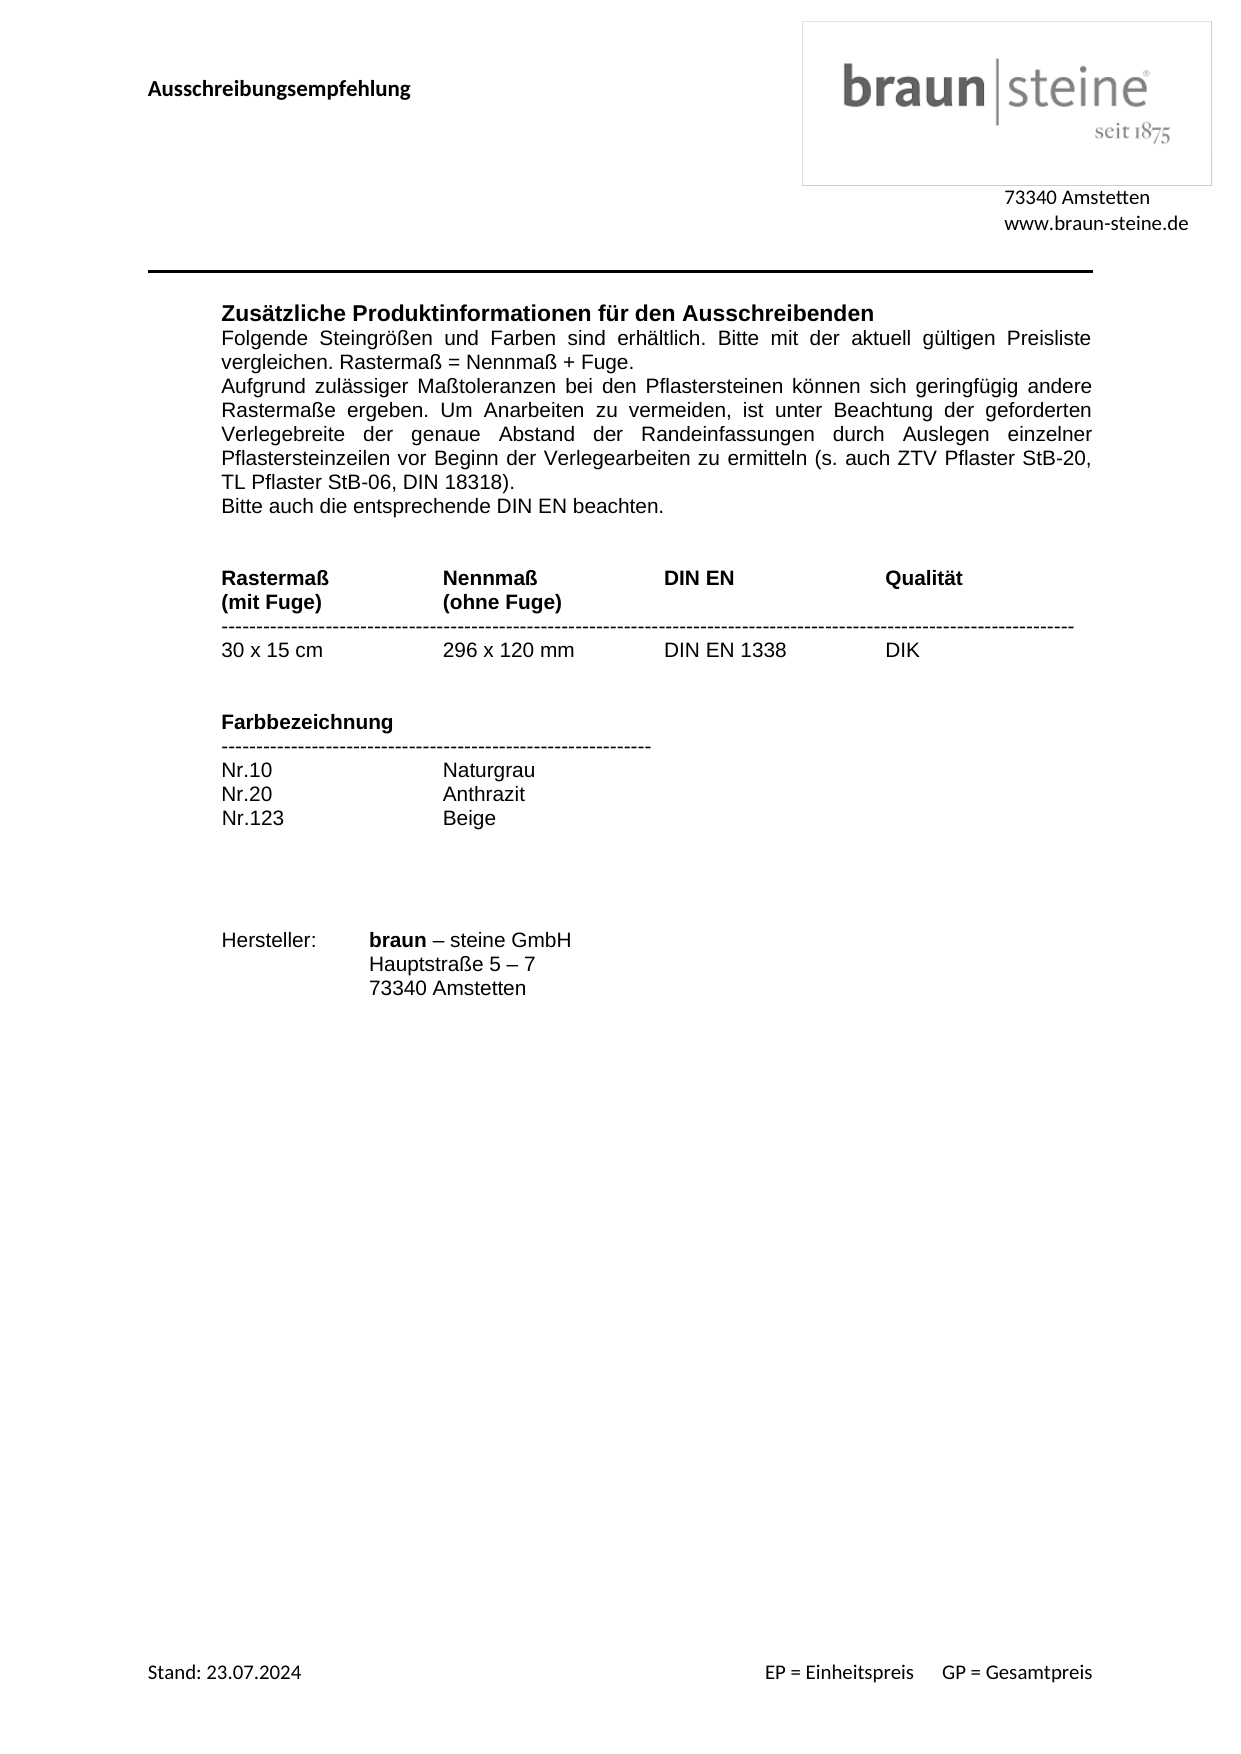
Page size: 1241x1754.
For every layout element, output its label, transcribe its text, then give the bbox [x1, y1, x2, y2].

text Farbbezeichnung [148, 709, 1093, 733]
text Bitte auch die entsprechende DIN EN beachten. [221, 494, 1093, 518]
text Rastermaß Nennmaß DIN EN Qualität [221, 566, 1093, 590]
text Aufgrund zulässiger Maßtoleranzen bei den Pflastersteinen können sich geringfügig andere Rastermaße ergeben. Um Anarbeiten zu vermeiden, ist unter Beachtung der geforderten Verlegebreite der genaue Abstand der Randeinfassungen durch Auslegen einzelner Pflastersteinzeilen vor Beginn der Verlegearbeiten zu ermitteln (s. auch ZTV Pflaster StB-20, TL Pflaster StB-06, DIN 18318). [148, 374, 1093, 494]
text 73340 Amstetten [148, 976, 1093, 999]
text 30 x 15 cm 296 x 120 mm DIN EN 1338 DIK [221, 638, 1093, 662]
text --------------------------------------------------------------------------------------------------------------------------- [221, 614, 1093, 638]
text Hersteller: braun – steine GmbH [148, 928, 1093, 952]
picture [793, 12, 1218, 191]
text Nr.123 Beige [222, 805, 1078, 829]
text Hauptstraße 5 – 7 [148, 952, 1093, 976]
text (mit Fuge) (ohne Fuge) [221, 590, 1093, 614]
text Zusätzliche Produktinformationen für den Ausschreibenden [148, 300, 1093, 326]
text -------------------------------------------------------------- [148, 733, 1093, 757]
text Nr.20 Anthrazit [148, 781, 1093, 805]
text Folgende Steingrößen und Farben sind erhältlich. Bitte mit der aktuell gültigen Preisliste vergleichen. Rastermaß = Nennmaß + Fuge. [148, 326, 1093, 374]
text Nr.10 Naturgrau [148, 757, 1093, 781]
